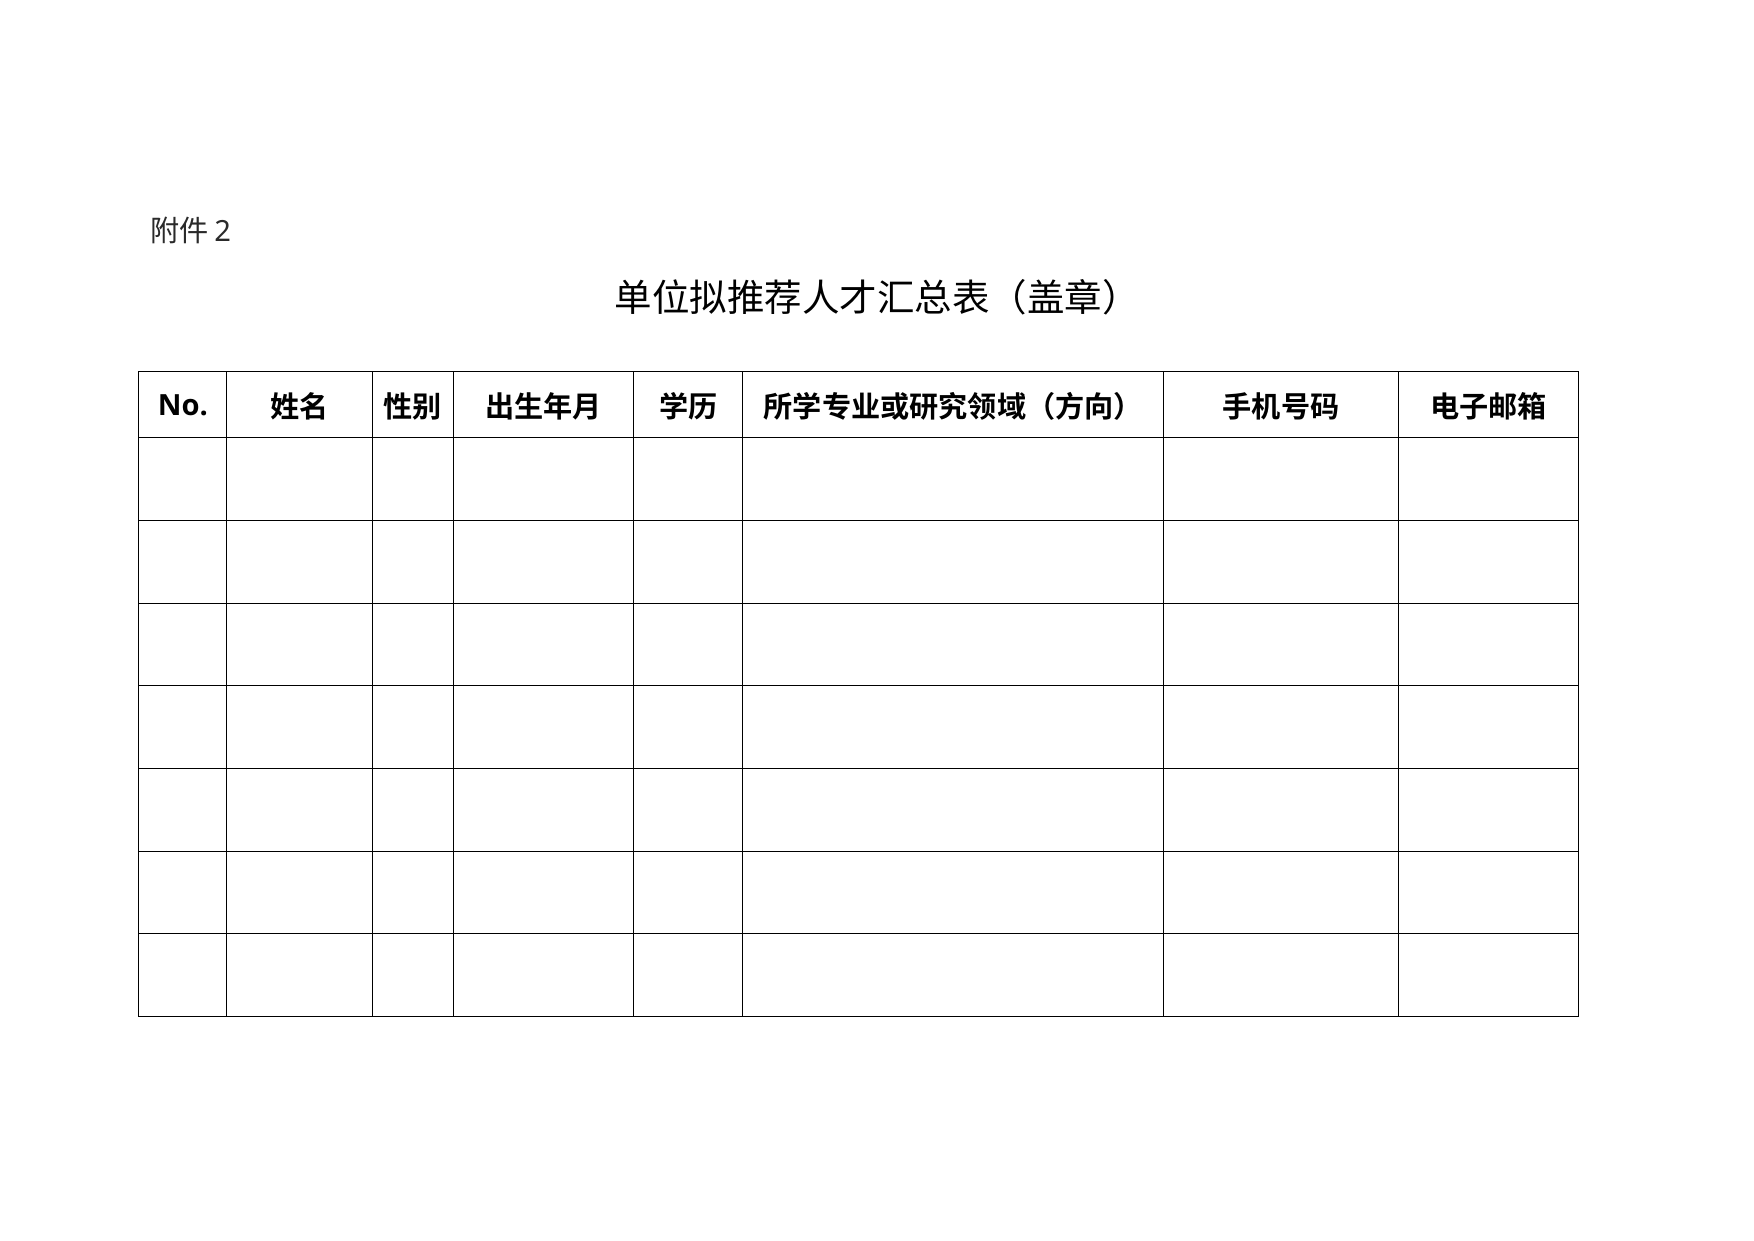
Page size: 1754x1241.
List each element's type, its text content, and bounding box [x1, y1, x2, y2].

table_cell [373, 521, 453, 602]
table_cell [634, 686, 742, 768]
table_cell [373, 604, 453, 685]
table_cell [1164, 521, 1398, 602]
table_cell [454, 438, 633, 520]
table_header 手机号码 [1164, 372, 1398, 437]
table_cell [454, 934, 633, 1016]
table_cell [139, 934, 226, 1016]
table_cell [373, 934, 453, 1016]
table_cell [1164, 852, 1398, 933]
table_cell [634, 852, 742, 933]
table_cell [743, 686, 1163, 768]
table_cell [139, 852, 226, 933]
table_cell [139, 604, 226, 685]
table_header 学历 [634, 372, 742, 437]
table_header 所学专业或研究领域（方向） [743, 372, 1163, 437]
text 附件2 [150, 198, 1604, 263]
table_cell [1399, 769, 1578, 851]
table_header 电子邮箱 [1399, 372, 1578, 437]
table_cell [1164, 604, 1398, 685]
table_cell [373, 769, 453, 851]
table_cell [227, 686, 372, 768]
table_cell [743, 438, 1163, 520]
table_cell [454, 686, 633, 768]
table_cell [1164, 438, 1398, 520]
table_cell [227, 604, 372, 685]
table_cell [139, 438, 226, 520]
text 单位拟推荐人才汇总表（盖章） [150, 263, 1604, 328]
table_header 出生年月 [454, 372, 633, 437]
table_cell [454, 769, 633, 851]
table_cell [634, 438, 742, 520]
table_cell [1164, 934, 1398, 1016]
table_cell [454, 521, 633, 602]
table_header No. [139, 372, 226, 437]
table_cell [743, 604, 1163, 685]
table_cell [139, 686, 226, 768]
table_cell [1399, 521, 1578, 602]
table_cell [634, 521, 742, 602]
table_cell [227, 438, 372, 520]
table_cell [743, 852, 1163, 933]
table_cell [634, 934, 742, 1016]
table_cell [1164, 769, 1398, 851]
table_cell [1399, 852, 1578, 933]
table_cell [373, 438, 453, 520]
table_cell [743, 769, 1163, 851]
table_cell [1164, 686, 1398, 768]
table_cell [139, 769, 226, 851]
table_header 姓名 [227, 372, 372, 437]
table_cell [227, 934, 372, 1016]
table_cell [227, 521, 372, 602]
table_cell [373, 686, 453, 768]
table_cell [227, 852, 372, 933]
table_cell [454, 604, 633, 685]
table_cell [634, 604, 742, 685]
table_cell [227, 769, 372, 851]
table_header 性别 [373, 372, 453, 437]
table_cell [1399, 604, 1578, 685]
table_cell [1399, 438, 1578, 520]
table_cell [454, 852, 633, 933]
table_cell [373, 852, 453, 933]
table_cell [139, 521, 226, 602]
table_cell [743, 521, 1163, 602]
table_cell [743, 934, 1163, 1016]
table_cell [1399, 934, 1578, 1016]
table_cell [634, 769, 742, 851]
table_cell [1399, 686, 1578, 768]
